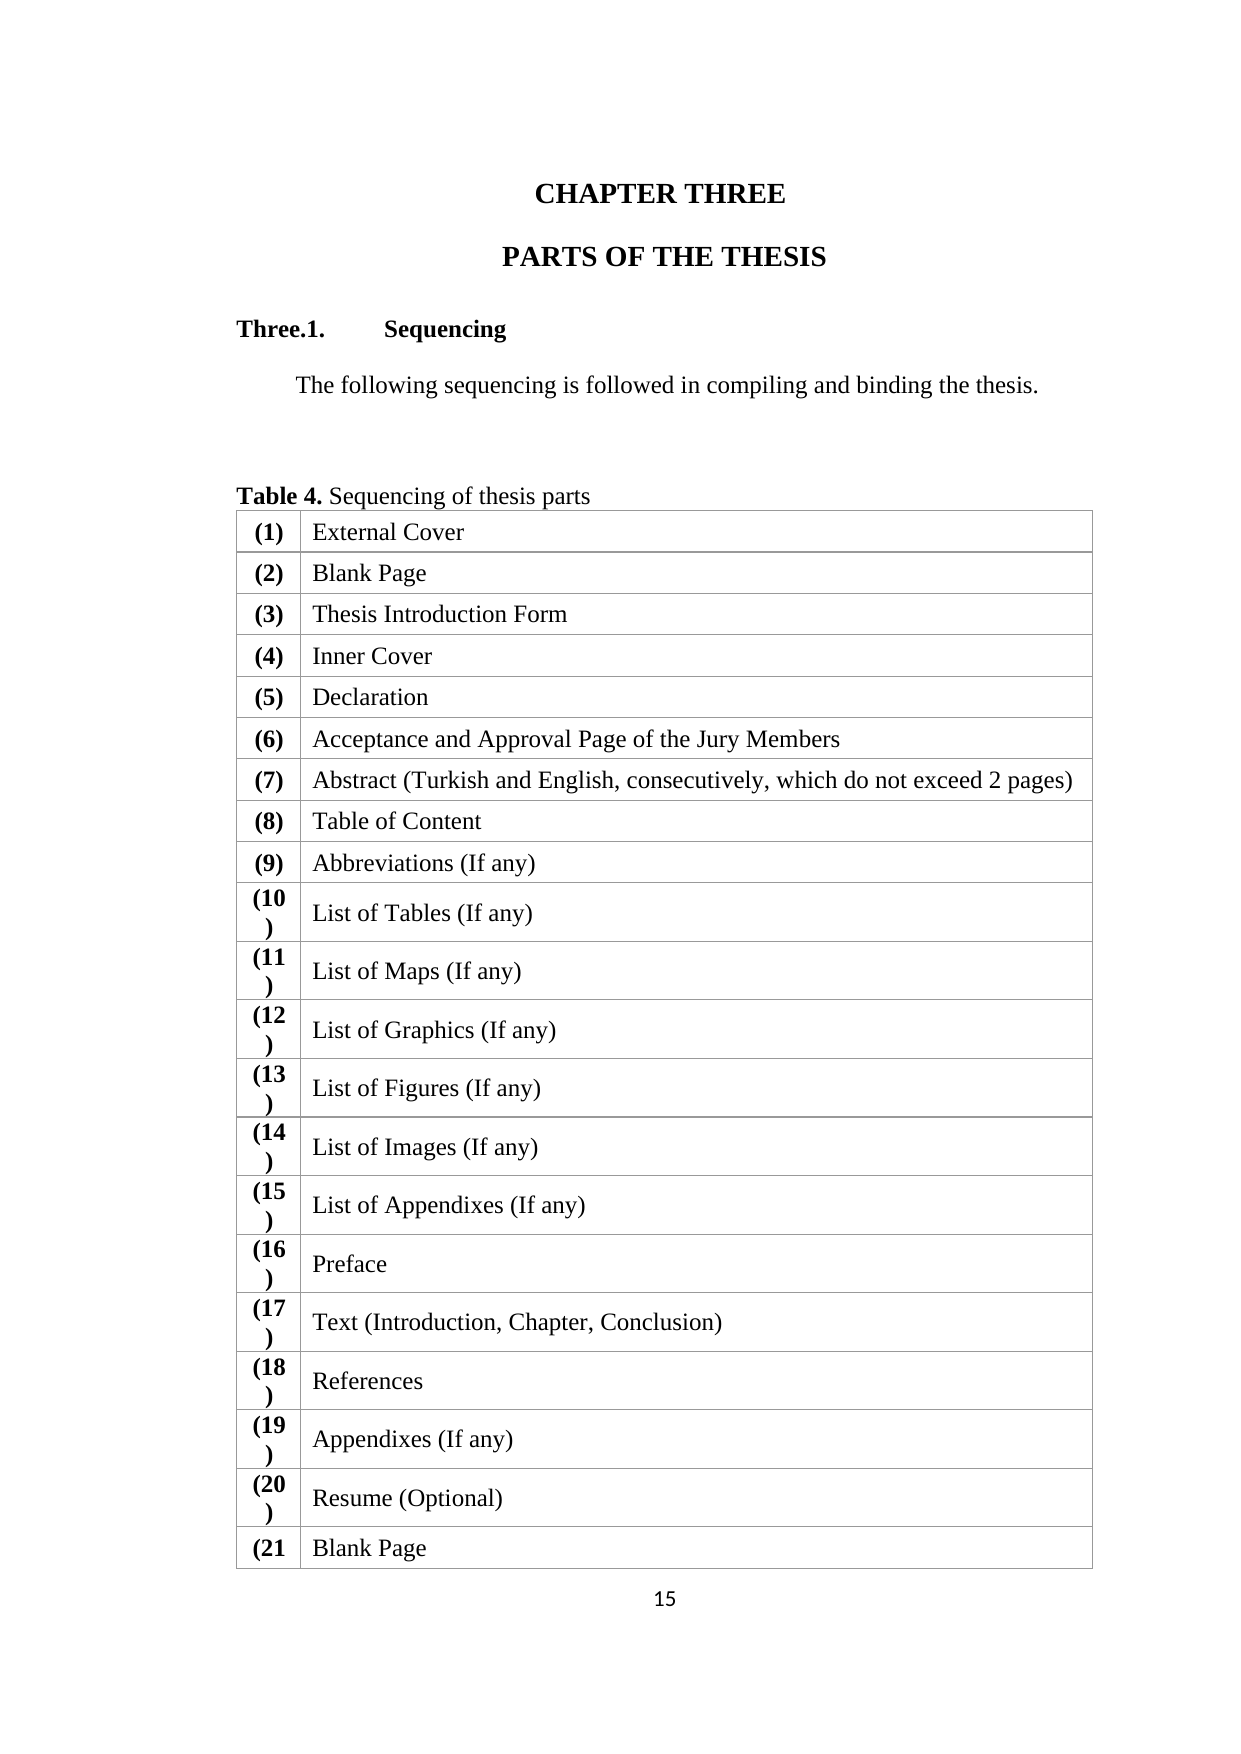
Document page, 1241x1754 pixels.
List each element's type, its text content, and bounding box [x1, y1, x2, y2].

table_cell Declaration [301, 677, 1092, 717]
table_cell (17) [237, 1293, 300, 1351]
table_cell (5) [237, 677, 300, 717]
table_header External Cover [301, 511, 1092, 551]
table_cell (4) [237, 635, 300, 676]
table_cell (7) [237, 759, 300, 799]
table_cell (14) [237, 1118, 300, 1175]
table_cell (2) [237, 553, 300, 593]
table_cell Preface [301, 1235, 1092, 1292]
table_cell (15) [237, 1176, 300, 1233]
title Sequencing [236, 314, 1092, 343]
table_cell (19) [237, 1410, 300, 1468]
table_cell Inner Cover [301, 635, 1092, 676]
table_cell (13) [237, 1059, 300, 1116]
text The following sequencing is followed in compiling and binding the thesis. [236, 370, 1092, 399]
table_cell (9) [237, 842, 300, 882]
table_cell References [301, 1352, 1092, 1409]
table_cell (11) [237, 942, 300, 999]
table_cell (16) [237, 1235, 300, 1292]
table_header (1) [237, 511, 300, 551]
table_cell (12) [237, 1000, 300, 1058]
table_cell (3) [237, 594, 300, 634]
table_cell Thesis Introduction Form [301, 594, 1092, 634]
table_cell (20) [237, 1469, 300, 1526]
table_cell List of Tables (If any) [301, 883, 1092, 941]
table_cell Appendixes (If any) [301, 1410, 1092, 1468]
table_cell Resume (Optional) [301, 1469, 1092, 1526]
table_cell List of Maps (If any) [301, 942, 1092, 999]
table_cell List of Images (If any) [301, 1118, 1092, 1175]
table_cell List of Appendixes (If any) [301, 1176, 1092, 1233]
table_cell Abstract (Turkish and English, consecutively, which do not exceed 2 pages) [301, 759, 1092, 799]
table_cell (21) [237, 1527, 300, 1568]
table_cell (8) [237, 801, 300, 841]
table_cell Text (Introduction, Chapter, Conclusion) [301, 1293, 1092, 1351]
table_cell Blank Page [301, 553, 1092, 593]
title PARTS OF THE THESIS [236, 239, 1092, 273]
text Table 4. Sequencing of thesis parts [236, 481, 1092, 510]
table_cell (18) [237, 1352, 300, 1409]
table_cell List of Graphics (If any) [301, 1000, 1092, 1058]
table_cell (10) [237, 883, 300, 941]
table_cell Table of Content [301, 801, 1092, 841]
table_cell List of Figures (If any) [301, 1059, 1092, 1116]
table_cell Blank Page [301, 1527, 1092, 1568]
table_cell (6) [237, 718, 300, 758]
table_cell Acceptance and Approval Page of the Jury Members [301, 718, 1092, 758]
table_cell Abbreviations (If any) [301, 842, 1092, 882]
